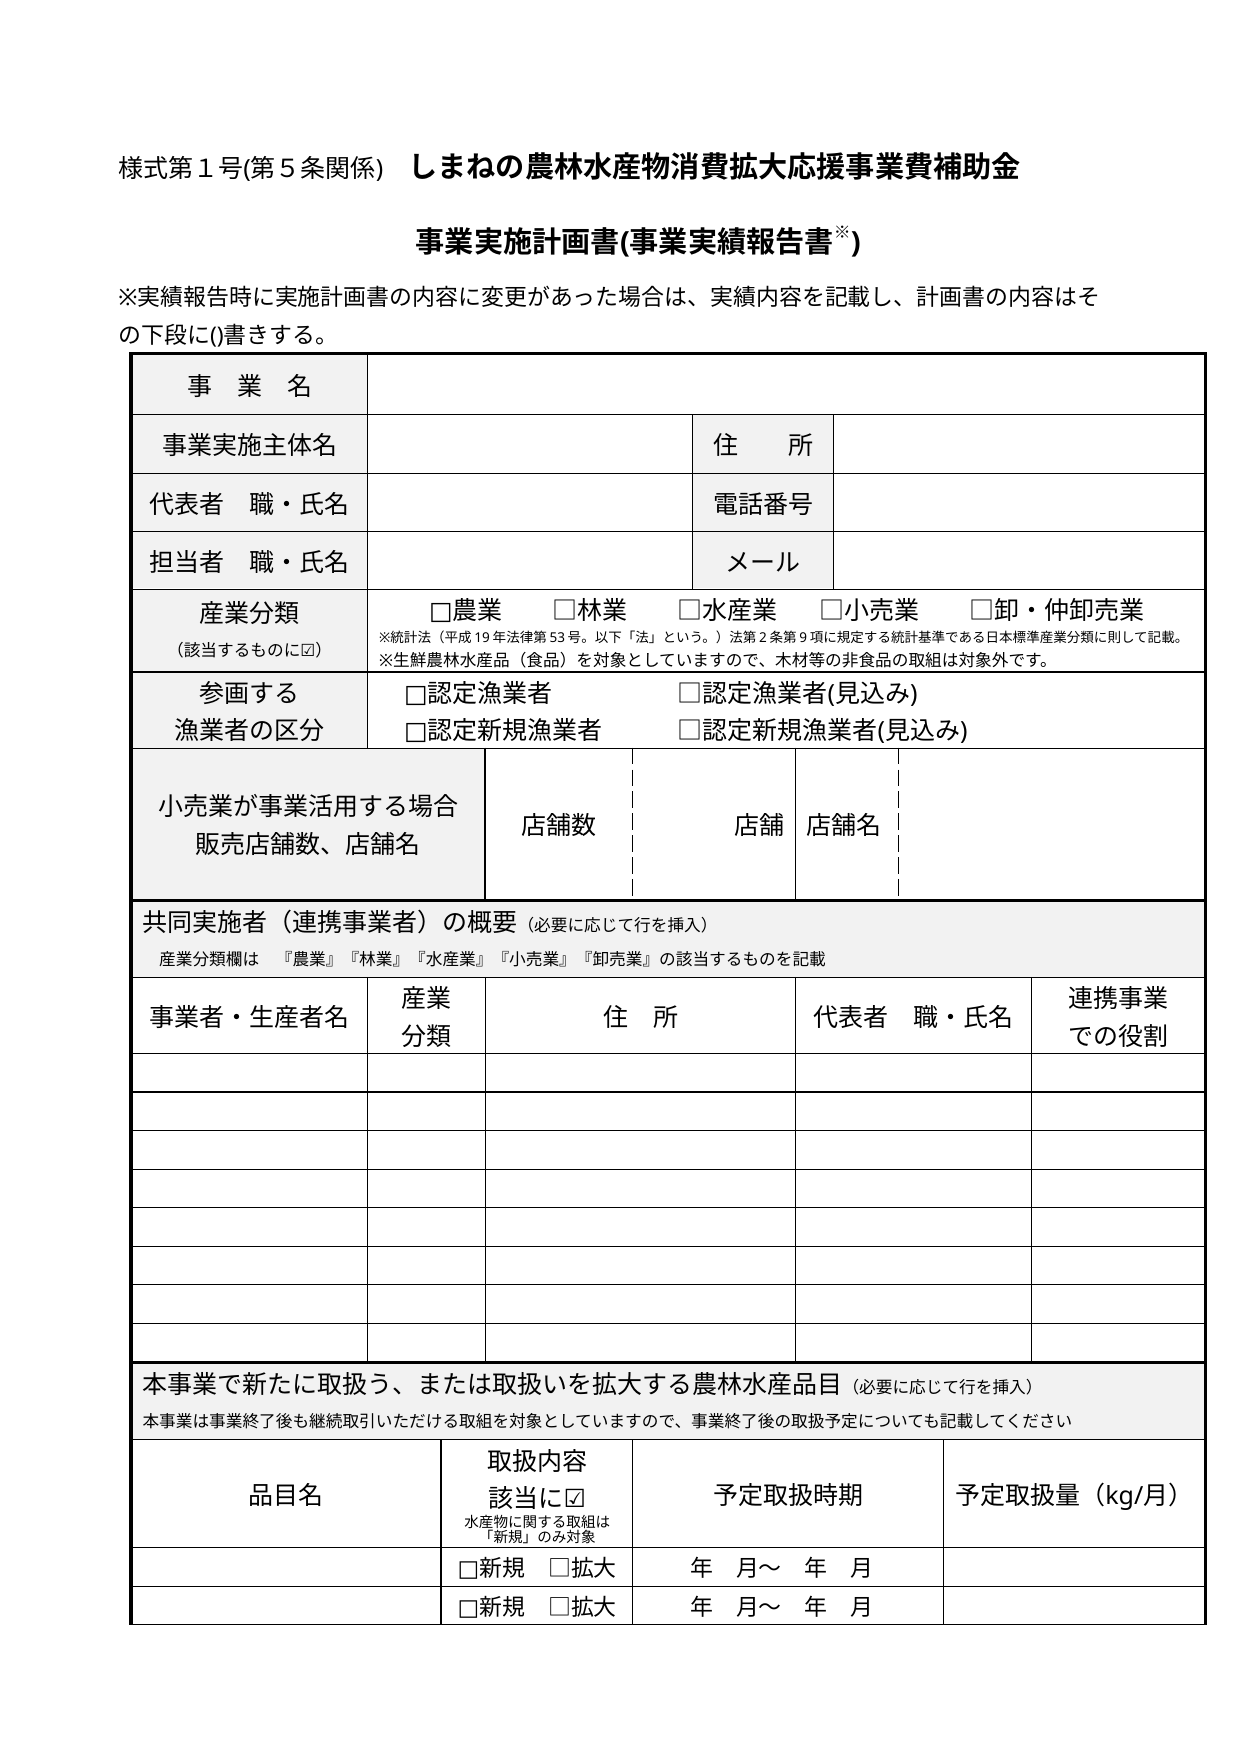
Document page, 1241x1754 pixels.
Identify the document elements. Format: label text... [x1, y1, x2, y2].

table_cell [899, 749, 1204, 899]
table_cell [133, 1587, 440, 1624]
table_cell 産業分類 （該当するものに☑） [133, 590, 367, 671]
table_cell [486, 1170, 795, 1207]
table_header [368, 355, 1204, 414]
table_cell [368, 1170, 485, 1207]
table_cell 代表者 職・氏名 [796, 978, 1031, 1053]
table_cell 事業実施主体名 [133, 415, 367, 473]
table_cell 店舗数 [486, 749, 633, 899]
table_cell [796, 1093, 1031, 1130]
table_cell [368, 1324, 485, 1361]
table_cell 本事業で新たに取扱う、または取扱いを拡大する農林水産品目（必要に応じて行を挿入） 本事業は事業終了後も継続取引いただける取組を対象としていますので、事業終了後の取扱予定についても記載してください [133, 1364, 1204, 1439]
table_cell [1032, 1285, 1204, 1323]
table_cell □新規 □拡大 [442, 1548, 632, 1586]
table_cell 予定取扱時期 [633, 1440, 943, 1547]
table_cell □農業 □林業 □水産業 □小売業 □卸・仲卸売業 ※統計法（平成19年法律第53号。以下「法」という。）法第2条第9項に規定する統計基準である日本標準産業分類に則して記載。 ※生鮮農林水産品（食品）を対象としていますので、木材等の非食品の取組は対象外です。 [368, 590, 1204, 671]
table_cell [368, 1247, 485, 1284]
table_cell [486, 1093, 795, 1130]
table_cell [1032, 1170, 1204, 1207]
table_cell [486, 1208, 795, 1246]
text ※実績報告時に実施計画書の内容に変更があった場合は、実績内容を記載し、計画書の内容はその下段に()書きする。 [118, 277, 1122, 352]
table_cell [1032, 1093, 1204, 1130]
table_cell [368, 474, 692, 531]
table_cell 年 月～ 年 月 [633, 1587, 943, 1624]
table_cell [796, 1170, 1031, 1207]
table_cell 予定取扱量（kg/月） [944, 1440, 1204, 1547]
table_cell 店舗 [633, 749, 795, 899]
table_cell [486, 1247, 795, 1284]
table_cell 共同実施者（連携事業者）の概要（必要に応じて行を挿入） 産業分類欄は 『農業』『林業』『水産業』『小売業』『卸売業』の該当するものを記載 [133, 902, 1204, 977]
table_cell 代表者 職・氏名 [133, 474, 367, 531]
table_cell メール [693, 532, 833, 588]
table_cell [133, 1247, 367, 1284]
table_cell 年 月～ 年 月 [633, 1548, 943, 1586]
table_cell [133, 1208, 367, 1246]
text 様式第１号(第５条関係) しまねの農林水産物消費拡大応援事業費補助金 [118, 127, 1122, 202]
table_cell [1032, 1131, 1204, 1168]
table_cell □新規 □拡大 [442, 1587, 632, 1624]
table_cell [368, 532, 692, 588]
table_cell 店舗名 [796, 749, 899, 899]
table_cell 住 所 [486, 978, 795, 1053]
table_cell 小売業が事業活用する場合 販売店舗数、店舗名 [133, 749, 484, 899]
table_cell [133, 1093, 367, 1130]
table_cell [834, 532, 1204, 588]
table_cell [368, 1093, 485, 1130]
table_cell [1032, 1324, 1204, 1361]
table_cell [486, 1285, 795, 1323]
table_cell [133, 1285, 367, 1323]
text 事業実施計画書(事業実績報告書※) [118, 202, 1122, 277]
table_cell [944, 1587, 1204, 1624]
table_cell [133, 1170, 367, 1207]
table_cell [834, 474, 1204, 531]
table_cell [133, 1548, 440, 1586]
table_cell 取扱内容 該当に☑ 水産物に関する取組は「新規」のみ対象 [442, 1440, 632, 1547]
table_cell [368, 1285, 485, 1323]
table_cell [368, 415, 692, 473]
table_cell 住 所 [693, 415, 833, 473]
table_cell 電話番号 [693, 474, 833, 531]
table_cell [1032, 1208, 1204, 1246]
table_cell [796, 1285, 1031, 1323]
table_cell [834, 415, 1204, 473]
table_cell [796, 1208, 1031, 1246]
table_cell [796, 1247, 1031, 1284]
table_cell [368, 1054, 485, 1091]
table_cell [796, 1324, 1031, 1361]
table_cell [368, 1131, 485, 1168]
table_cell [133, 1054, 367, 1091]
table_cell [486, 1131, 795, 1168]
table_cell [368, 1208, 485, 1246]
table_header 事 業 名 [133, 355, 367, 414]
table_cell 担当者 職・氏名 [133, 532, 367, 588]
table_cell [944, 1548, 1204, 1586]
table_cell 参画する 漁業者の区分 [133, 673, 367, 748]
table_cell □認定漁業者 □認定漁業者(見込み) □認定新規漁業者 □認定新規漁業者(見込み) [368, 673, 1204, 748]
table_cell [486, 1324, 795, 1361]
table_cell [133, 1324, 367, 1361]
table_cell 品目名 [133, 1440, 440, 1547]
table_cell [1032, 1247, 1204, 1284]
table_cell [486, 1054, 795, 1091]
table_cell [796, 1054, 1031, 1091]
table_cell [1032, 1054, 1204, 1091]
table_cell 連携事業 での役割 [1032, 978, 1204, 1053]
table_cell 産業 分類 [368, 978, 485, 1053]
table_cell [133, 1131, 367, 1168]
table_cell [796, 1131, 1031, 1168]
table_cell 事業者・生産者名 [133, 978, 367, 1053]
